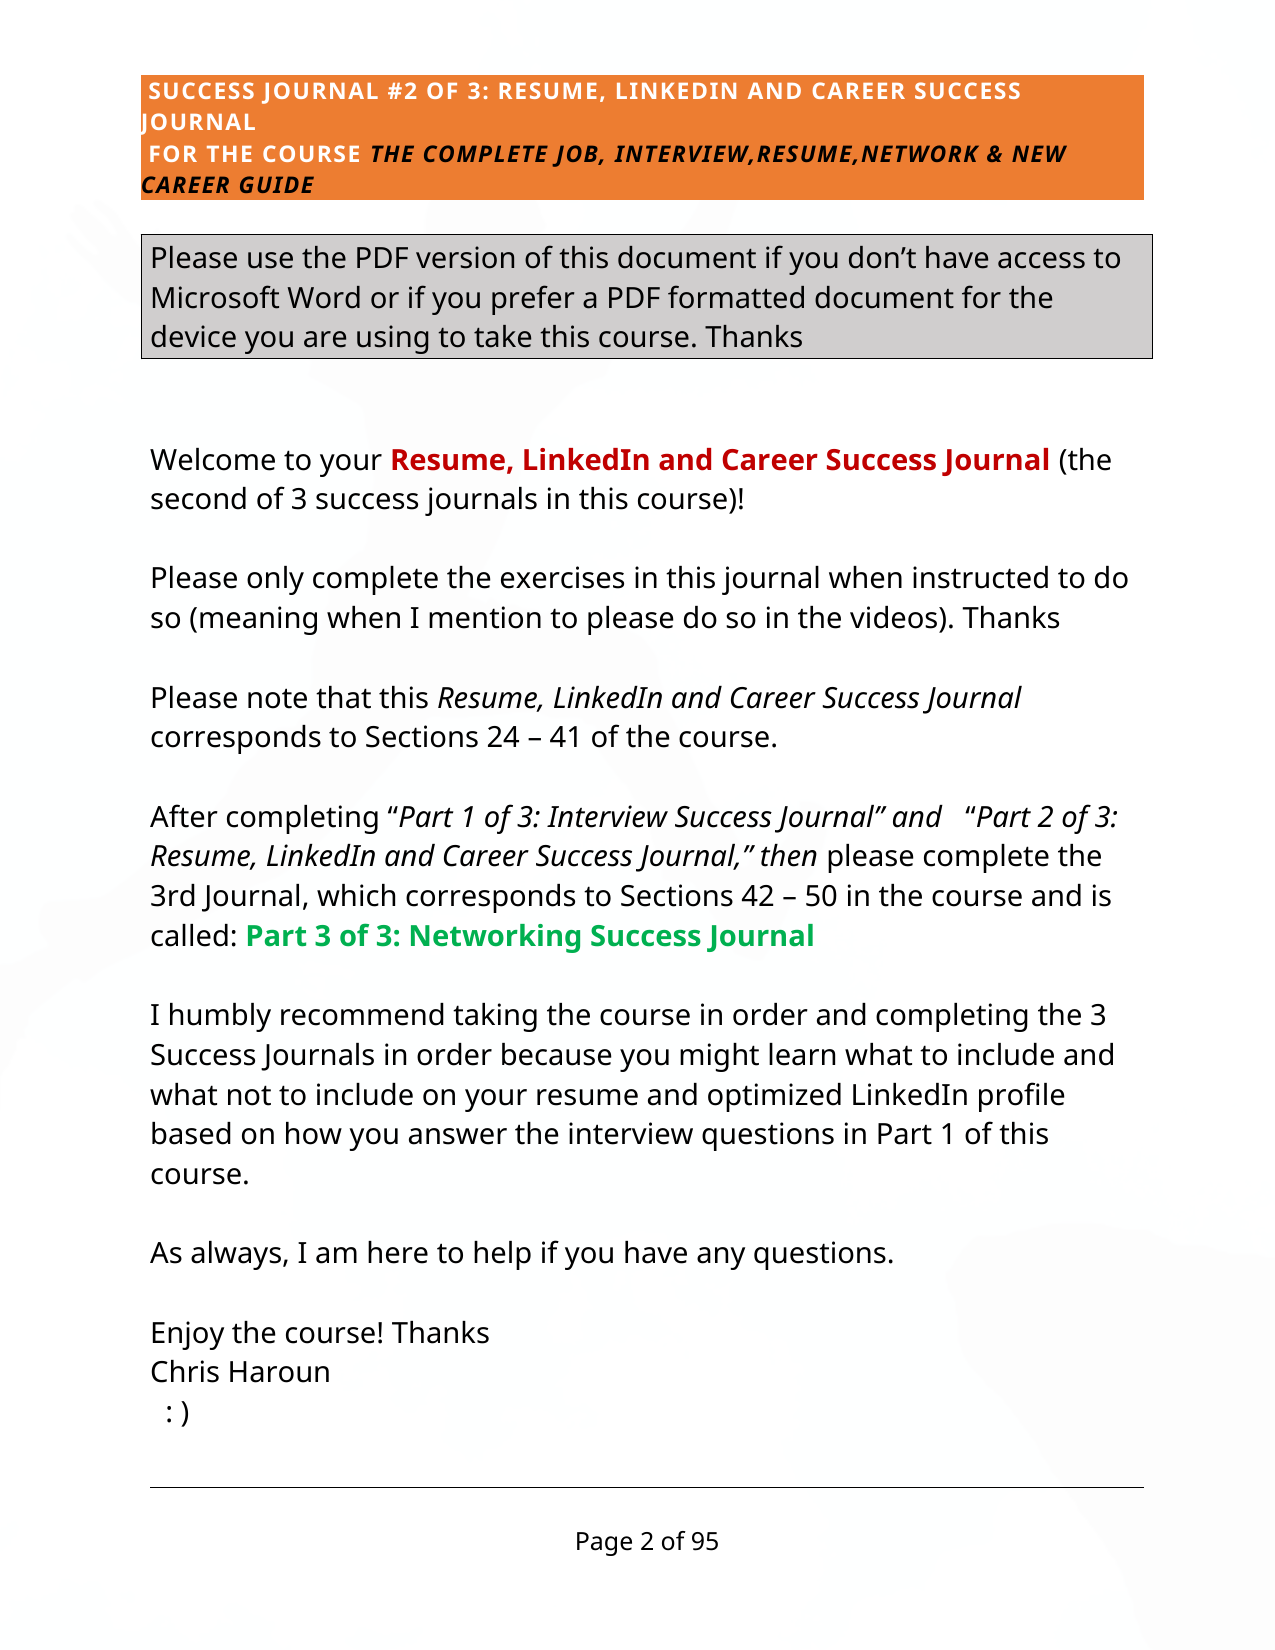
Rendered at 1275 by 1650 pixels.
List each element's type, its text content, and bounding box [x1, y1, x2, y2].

text Enjoy the course! Thanks [150, 1312, 1144, 1352]
text Chris Haroun [150, 1352, 1144, 1391]
text I humbly recommend taking the course in order and completing the 3 Success Journals in order because you might learn what to include and what not to include on your resume and optimized LinkedIn profile based on how you answer the interview questions in Part 1 of this course. [150, 994, 1144, 1193]
text Please note that this Resume, LinkedIn and Career Success Journal corresponds to Sections 24 – 41 of the course. [150, 677, 1144, 756]
text Please use the PDF version of this document if you don’t have access to Microsoft Word or if you prefer a PDF formatted document for the device you are using to take this course. Thanks [142, 235, 1152, 358]
text : ) [150, 1391, 1144, 1431]
text As always, I am here to help if you have any questions. [150, 1232, 1144, 1272]
text Please only complete the exercises in this journal when instructed to do so (meaning when I mention to please do so in the videos). Thanks [150, 558, 1144, 637]
text After completing “Part 1 of 3: Interview Success Journal” and “Part 2 of 3: Resume, LinkedIn and Career Success Journal,” then please complete the 3rd Journal, which corresponds to Sections 42 – 50 in the course and is called: Part 3 of 3: Networking Success Journal [150, 796, 1144, 955]
text Welcome to your Resume, LinkedIn and Career Success Journal (the second of 3 success journals in this course)! [150, 439, 1144, 518]
